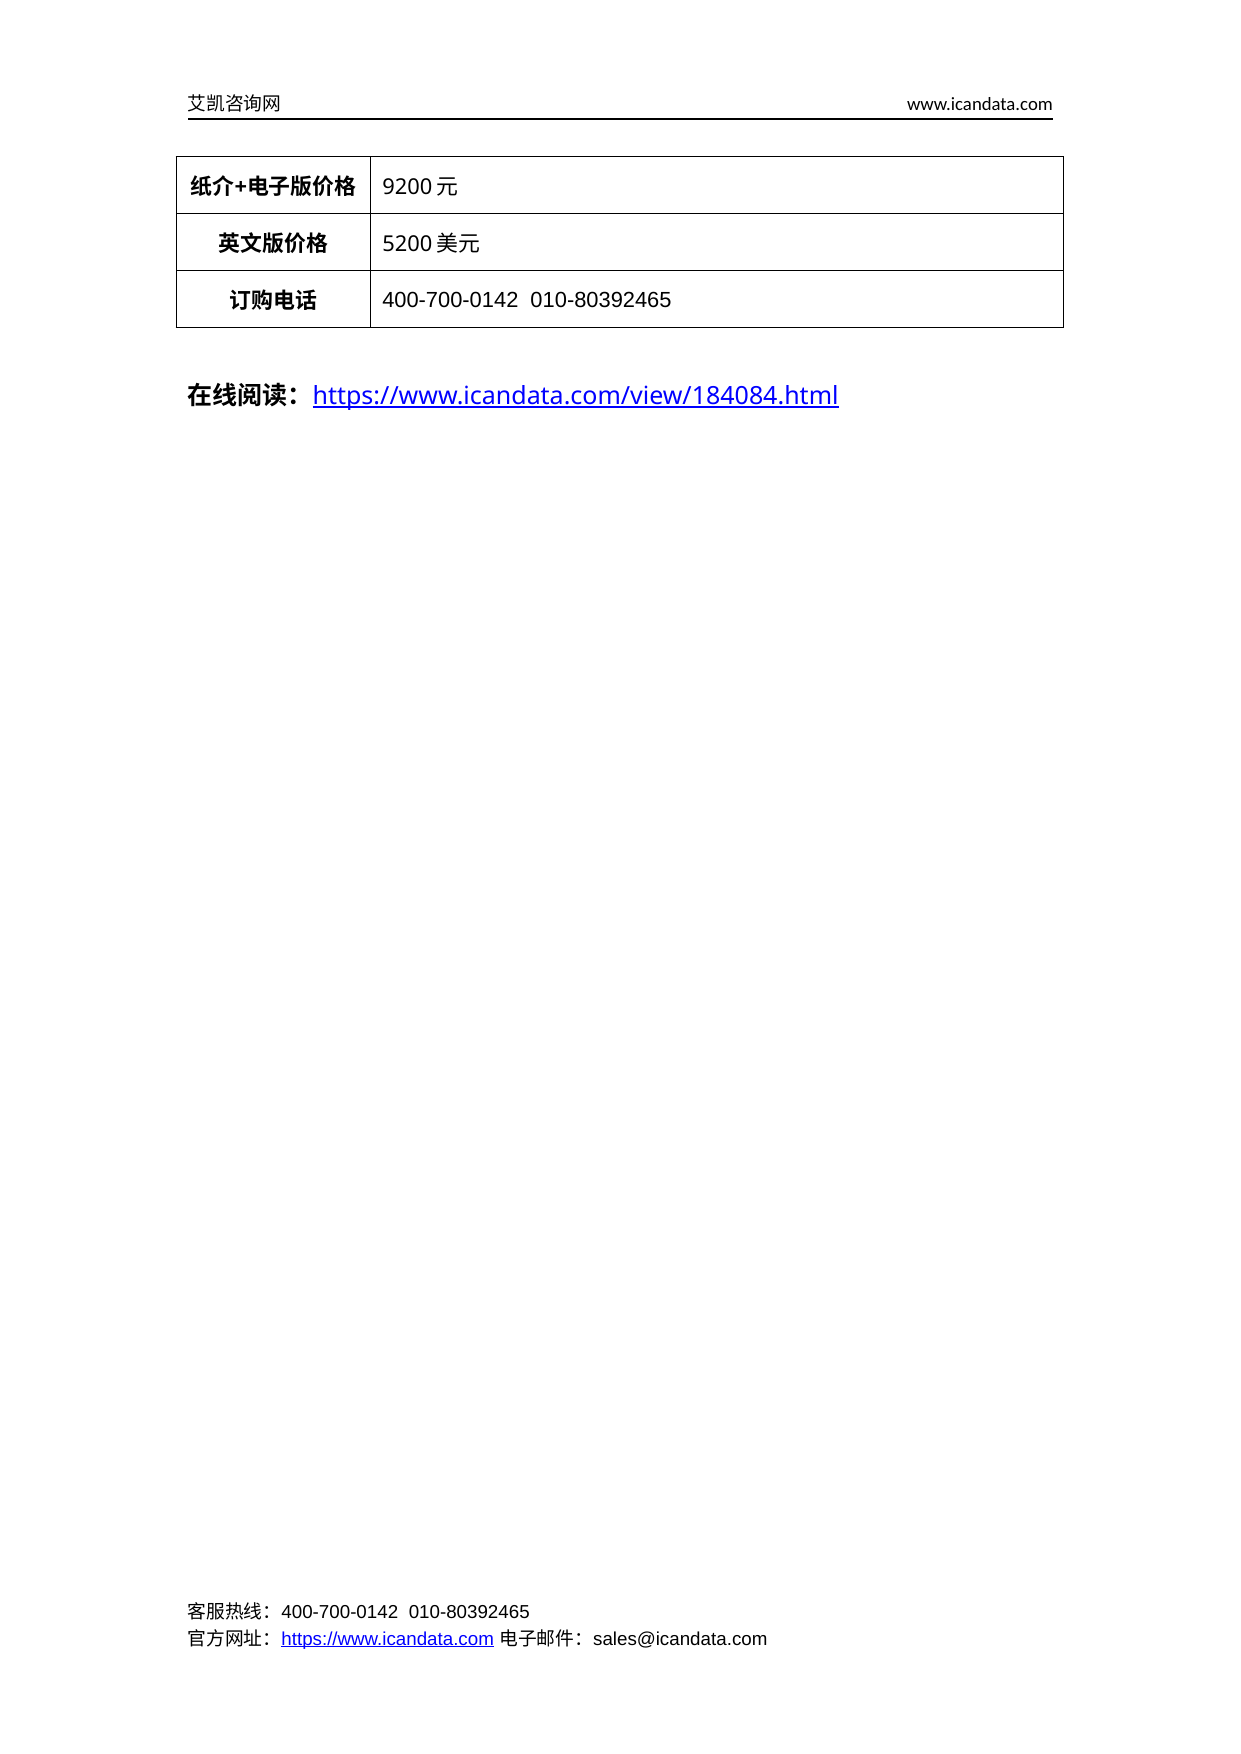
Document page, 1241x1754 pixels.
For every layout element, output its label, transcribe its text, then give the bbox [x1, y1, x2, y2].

table_cell 订购电话 [177, 271, 370, 327]
table_cell 英文版价格 [177, 214, 370, 270]
table_cell 5200美元 [371, 214, 1063, 270]
table_cell 纸介+电子版价格 [177, 157, 370, 213]
table_cell 9200元 [371, 157, 1063, 213]
text 在线阅读：https://www.icandata.com/view/184084.html [187, 361, 1053, 426]
table_cell 400-700-0142 010-80392465 [371, 271, 1063, 327]
